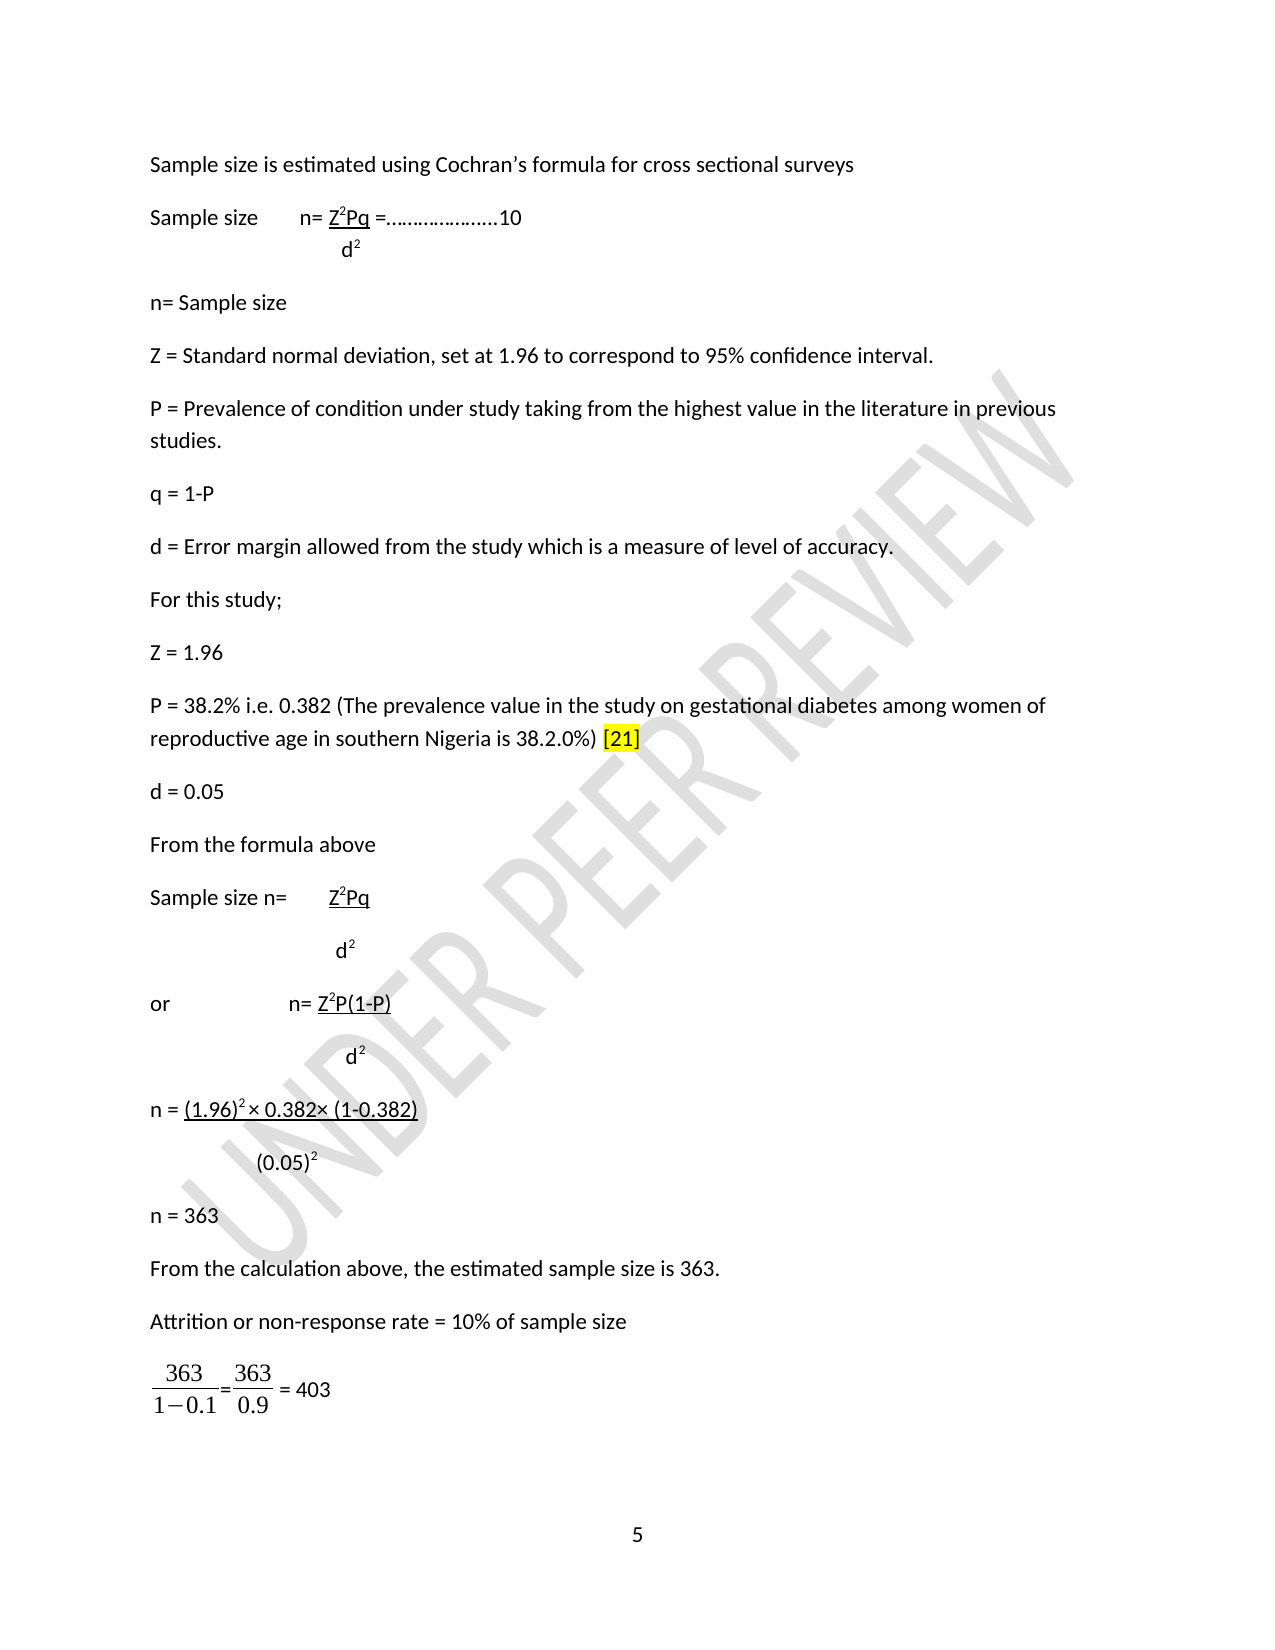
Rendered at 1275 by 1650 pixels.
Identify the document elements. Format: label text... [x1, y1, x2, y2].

text or n= Z2P(1-P) [150, 989, 1125, 1017]
text n= Sample size [150, 288, 1125, 316]
text d = 0.05 [150, 777, 1125, 805]
text d2 [225, 235, 1125, 263]
text d2 [150, 1042, 1125, 1070]
text P = Prevalence of condition under study taking from the highest value in the literature in previous studies. [150, 394, 1125, 454]
text q = 1-P [150, 479, 1125, 507]
text Sample size n= Z2Pq [150, 883, 1125, 911]
text Sample size is estimated using Cochran’s formula for cross sectional surveys [150, 150, 1125, 178]
text (0.05)2 [150, 1148, 1125, 1176]
text n = (1.96)2 × 0.382× (1-0.382) [150, 1095, 1125, 1123]
text Z = Standard normal deviation, set at 1.96 to correspond to 95% confidence interval. [150, 341, 1125, 369]
text n = 363 [150, 1201, 1125, 1229]
text P = 38.2% i.e. 0.382 (The prevalence value in the study on gestational diabetes among women of reproductive age in southern Nigeria is 38.2.0%) [21] [150, 692, 1125, 752]
text Attrition or non-response rate = 10% of sample size [150, 1307, 1125, 1335]
text Sample size n= Z2Pq =………………...10 [150, 203, 1125, 231]
text d = Error margin allowed from the study which is a measure of level of accuracy. [150, 532, 1125, 561]
text Z = 1.96 [150, 638, 1125, 667]
text From the formula above [150, 830, 1125, 858]
text From the calculation above, the estimated sample size is 363. [150, 1254, 1125, 1282]
text d2 [150, 936, 1125, 964]
text = = 403 [150, 1360, 1125, 1419]
text For this study; [150, 586, 1125, 613]
